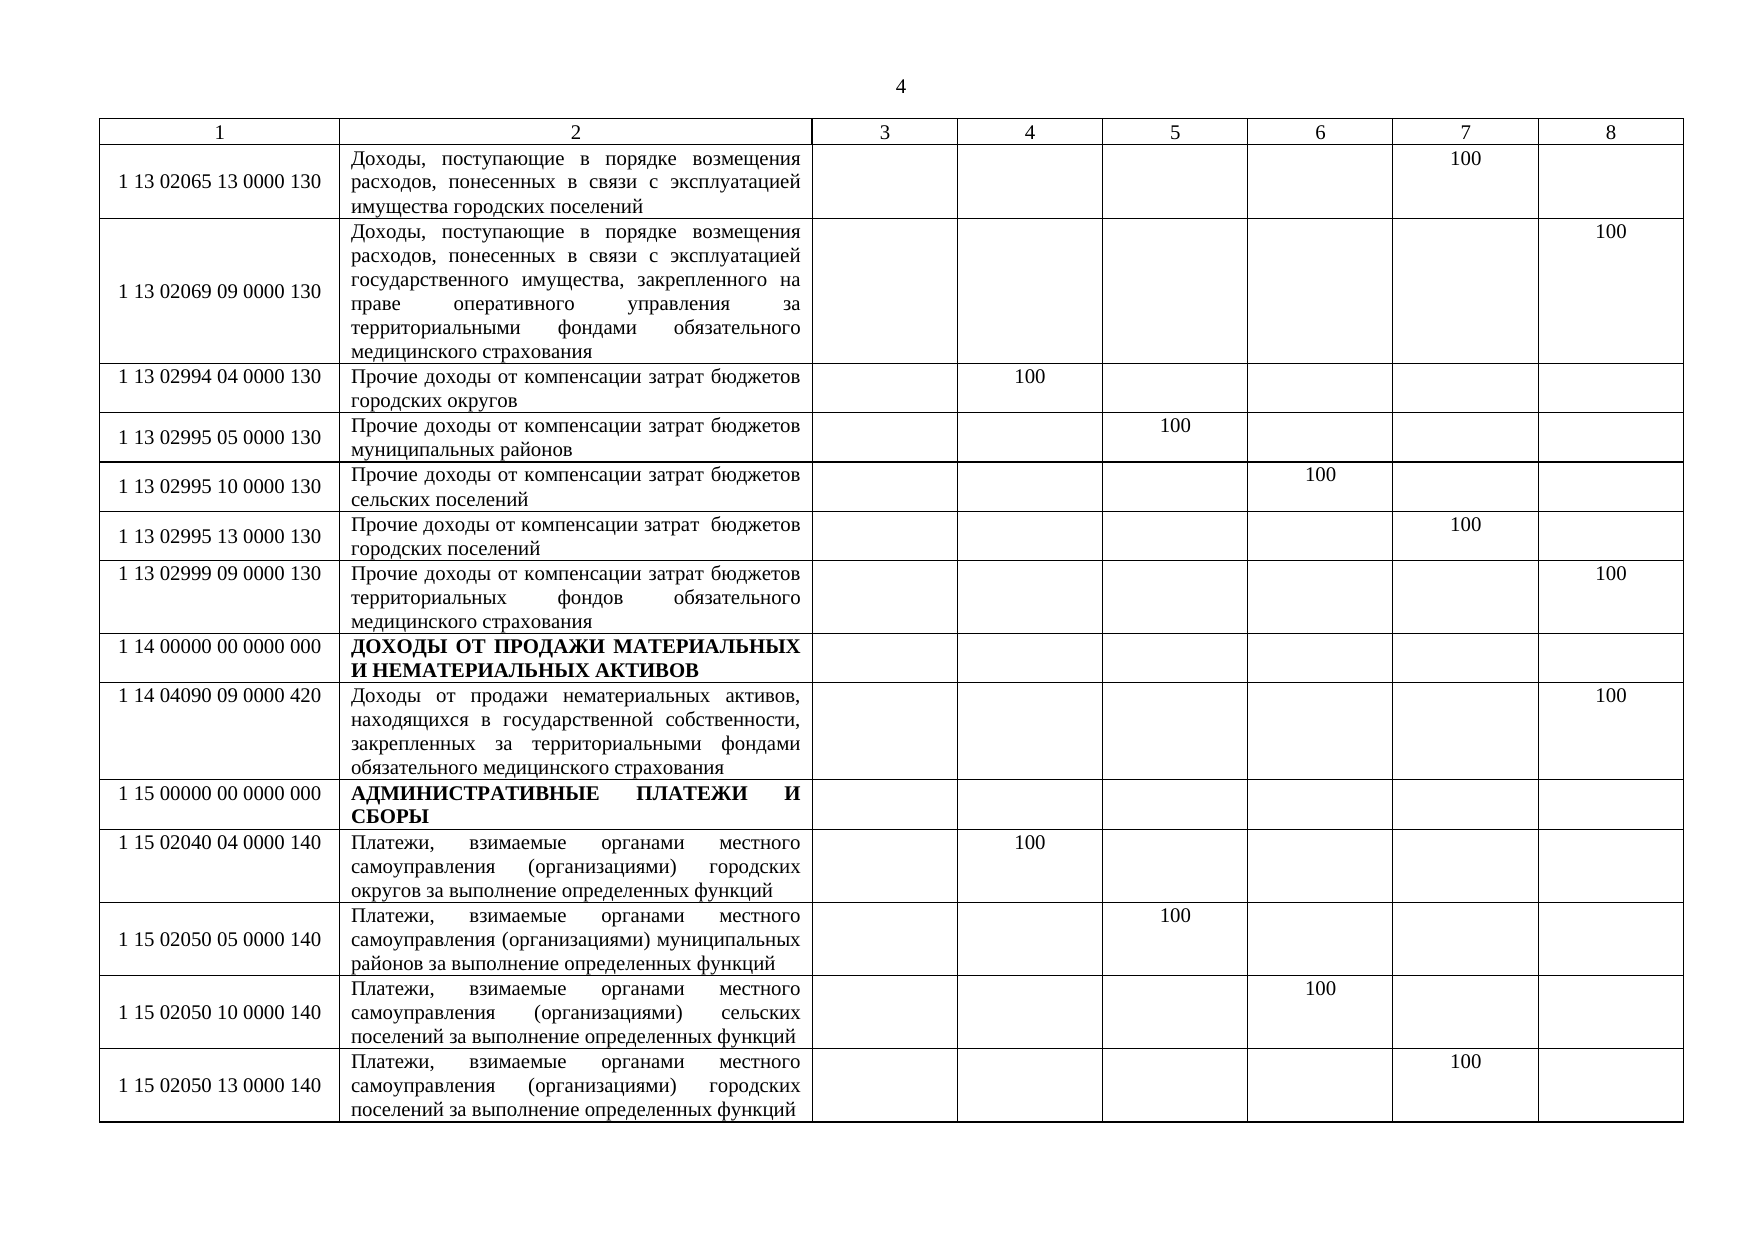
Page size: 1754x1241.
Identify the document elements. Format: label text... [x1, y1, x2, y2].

table_cell [958, 634, 1102, 682]
table_cell 100 [1248, 976, 1392, 1048]
table_cell Прочие доходы от компенсации затрат бюджетов сельских поселений [340, 463, 812, 511]
table_cell [813, 219, 957, 363]
table_cell [1103, 463, 1247, 511]
table_cell 100 [1103, 903, 1247, 975]
table_cell [1248, 145, 1392, 218]
table_cell [1539, 145, 1683, 218]
table_cell [1393, 413, 1538, 461]
table_cell [1539, 463, 1683, 511]
table_cell [1393, 830, 1538, 902]
table_header 7 [1393, 119, 1538, 144]
table_cell Прочие доходы от компенсации затрат бюджетов территориальных фондов обязательного медицинского страхования [340, 561, 812, 633]
table_cell ДОХОДЫ ОТ ПРОДАЖИ МАТЕРИАЛЬНЫХ И НЕМАТЕРИАЛЬНЫХ АКТИВОВ [340, 634, 812, 682]
table_cell [958, 561, 1102, 633]
table_cell [1248, 903, 1392, 975]
table_cell [1248, 561, 1392, 633]
table_cell [958, 145, 1102, 218]
table_cell 1 14 04090 09 0000 420 [100, 683, 339, 779]
table_cell 100 [1248, 463, 1392, 511]
table_cell 1 15 02050 13 0000 140 [100, 1049, 339, 1121]
table_cell 1 15 02040 04 0000 140 [100, 830, 339, 902]
table_cell [1393, 219, 1538, 363]
table_cell [958, 683, 1102, 779]
table_cell [813, 1049, 957, 1121]
table_cell 1 13 02065 13 0000 130 [100, 145, 339, 218]
table_cell [1393, 561, 1538, 633]
table_cell [813, 683, 957, 779]
table_cell [1103, 561, 1247, 633]
table_cell 100 [1539, 683, 1683, 779]
table_cell [1103, 634, 1247, 682]
table_cell [813, 463, 957, 511]
table_cell Прочие доходы от компенсации затрат бюджетов муниципальных районов [340, 413, 812, 461]
table_cell [1393, 683, 1538, 779]
table_cell АДМИНИСТРАТИВНЫЕ ПЛАТЕЖИ И СБОРЫ [340, 780, 812, 828]
table_cell Прочие доходы от компенсации затрат бюджетов городских округов [340, 364, 812, 412]
table_header 4 [958, 119, 1102, 144]
table_cell [1539, 413, 1683, 461]
table_cell [1248, 634, 1392, 682]
table_cell [1539, 903, 1683, 975]
table_cell [1103, 219, 1247, 363]
table_cell 1 15 02050 10 0000 140 [100, 976, 339, 1048]
table_cell [958, 1049, 1102, 1121]
table_cell [1103, 364, 1247, 412]
table_cell [1248, 830, 1392, 902]
table_cell [1539, 512, 1683, 560]
table_cell Доходы, поступающие в порядке возмещения расходов, понесенных в связи с эксплуатацией имущества городских поселений [340, 145, 812, 218]
table_header 5 [1103, 119, 1247, 144]
table_cell [958, 219, 1102, 363]
table_cell [1539, 780, 1683, 828]
table_cell [813, 830, 957, 902]
table_cell Платежи, взимаемые органами местного самоуправления (организациями) городских поселений за выполнение определенных функций [340, 1049, 812, 1121]
table_cell 100 [958, 830, 1102, 902]
table_cell [813, 512, 957, 560]
table_cell 1 13 02069 09 0000 130 [100, 219, 339, 363]
table_cell Платежи, взимаемые органами местного самоуправления (организациями) городских округов за выполнение определенных функций [340, 830, 812, 902]
table_cell [1539, 364, 1683, 412]
table_header 2 [340, 119, 811, 144]
table_header 8 [1539, 119, 1683, 144]
table_cell [958, 463, 1102, 511]
table_cell [1248, 219, 1392, 363]
table_cell [958, 976, 1102, 1048]
table_cell [1539, 830, 1683, 902]
table_cell Прочие доходы от компенсации затрат бюджетов городских поселений [340, 512, 812, 560]
table_cell Доходы, поступающие в порядке возмещения расходов, понесенных в связи с эксплуатацией государственного имущества, закрепленного на праве оперативного управления за территориальными фондами обязательного медицинского страхования [340, 219, 812, 363]
table_cell Доходы от продажи нематериальных активов, находящихся в государственной собственности, закрепленных за территориальными фондами обязательного медицинского страхования [340, 683, 812, 779]
table_cell [1248, 683, 1392, 779]
table_cell [1393, 903, 1538, 975]
table_cell [813, 561, 957, 633]
table_cell 100 [1393, 145, 1538, 218]
table_cell [958, 903, 1102, 975]
table_cell [1103, 830, 1247, 902]
table_cell [1393, 634, 1538, 682]
table_cell 1 13 02995 13 0000 130 [100, 512, 339, 560]
table_header 3 [813, 119, 957, 144]
table_cell [1103, 145, 1247, 218]
table_cell 100 [958, 364, 1102, 412]
table_cell [1248, 413, 1392, 461]
table_header 6 [1248, 119, 1392, 144]
table_cell [1248, 512, 1392, 560]
table_cell 100 [1539, 219, 1683, 363]
table_cell 1 15 02050 05 0000 140 [100, 903, 339, 975]
table_cell 1 13 02995 10 0000 130 [100, 463, 339, 511]
table_cell [1103, 512, 1247, 560]
table_cell [1539, 976, 1683, 1048]
table_cell [1393, 364, 1538, 412]
table_cell Платежи, взимаемые органами местного самоуправления (организациями) сельских поселений за выполнение определенных функций [340, 976, 812, 1048]
table_cell 100 [1393, 512, 1538, 560]
table_cell [1539, 634, 1683, 682]
table_cell [813, 780, 957, 828]
table_cell [1103, 1049, 1247, 1121]
table_cell 1 14 00000 00 0000 000 [100, 634, 339, 682]
table_cell 1 13 02999 09 0000 130 [100, 561, 339, 633]
table_cell Платежи, взимаемые органами местного самоуправления (организациями) муниципальных районов за выполнение определенных функций [340, 903, 812, 975]
table_cell [813, 364, 957, 412]
table_cell 1 15 00000 00 0000 000 [100, 780, 339, 828]
table_cell [813, 903, 957, 975]
table_cell [1393, 976, 1538, 1048]
table_cell [1248, 1049, 1392, 1121]
table_cell [1393, 463, 1538, 511]
table_cell [1103, 683, 1247, 779]
table_cell [813, 413, 957, 461]
table_cell [813, 634, 957, 682]
table_cell [958, 780, 1102, 828]
table_cell [1248, 780, 1392, 828]
table_header 1 [100, 119, 339, 144]
table_cell 100 [1393, 1049, 1538, 1121]
table_cell [813, 976, 957, 1048]
table_cell [1393, 780, 1538, 828]
table_cell [813, 145, 957, 218]
table_cell [1103, 780, 1247, 828]
table_cell 1 13 02995 05 0000 130 [100, 413, 339, 461]
table_cell [1248, 364, 1392, 412]
table_cell [1103, 976, 1247, 1048]
table_cell [958, 512, 1102, 560]
table_cell [1539, 1049, 1683, 1121]
table_cell [958, 413, 1102, 461]
table_cell 100 [1103, 413, 1247, 461]
table_cell 1 13 02994 04 0000 130 [100, 364, 339, 412]
table_cell 100 [1539, 561, 1683, 633]
